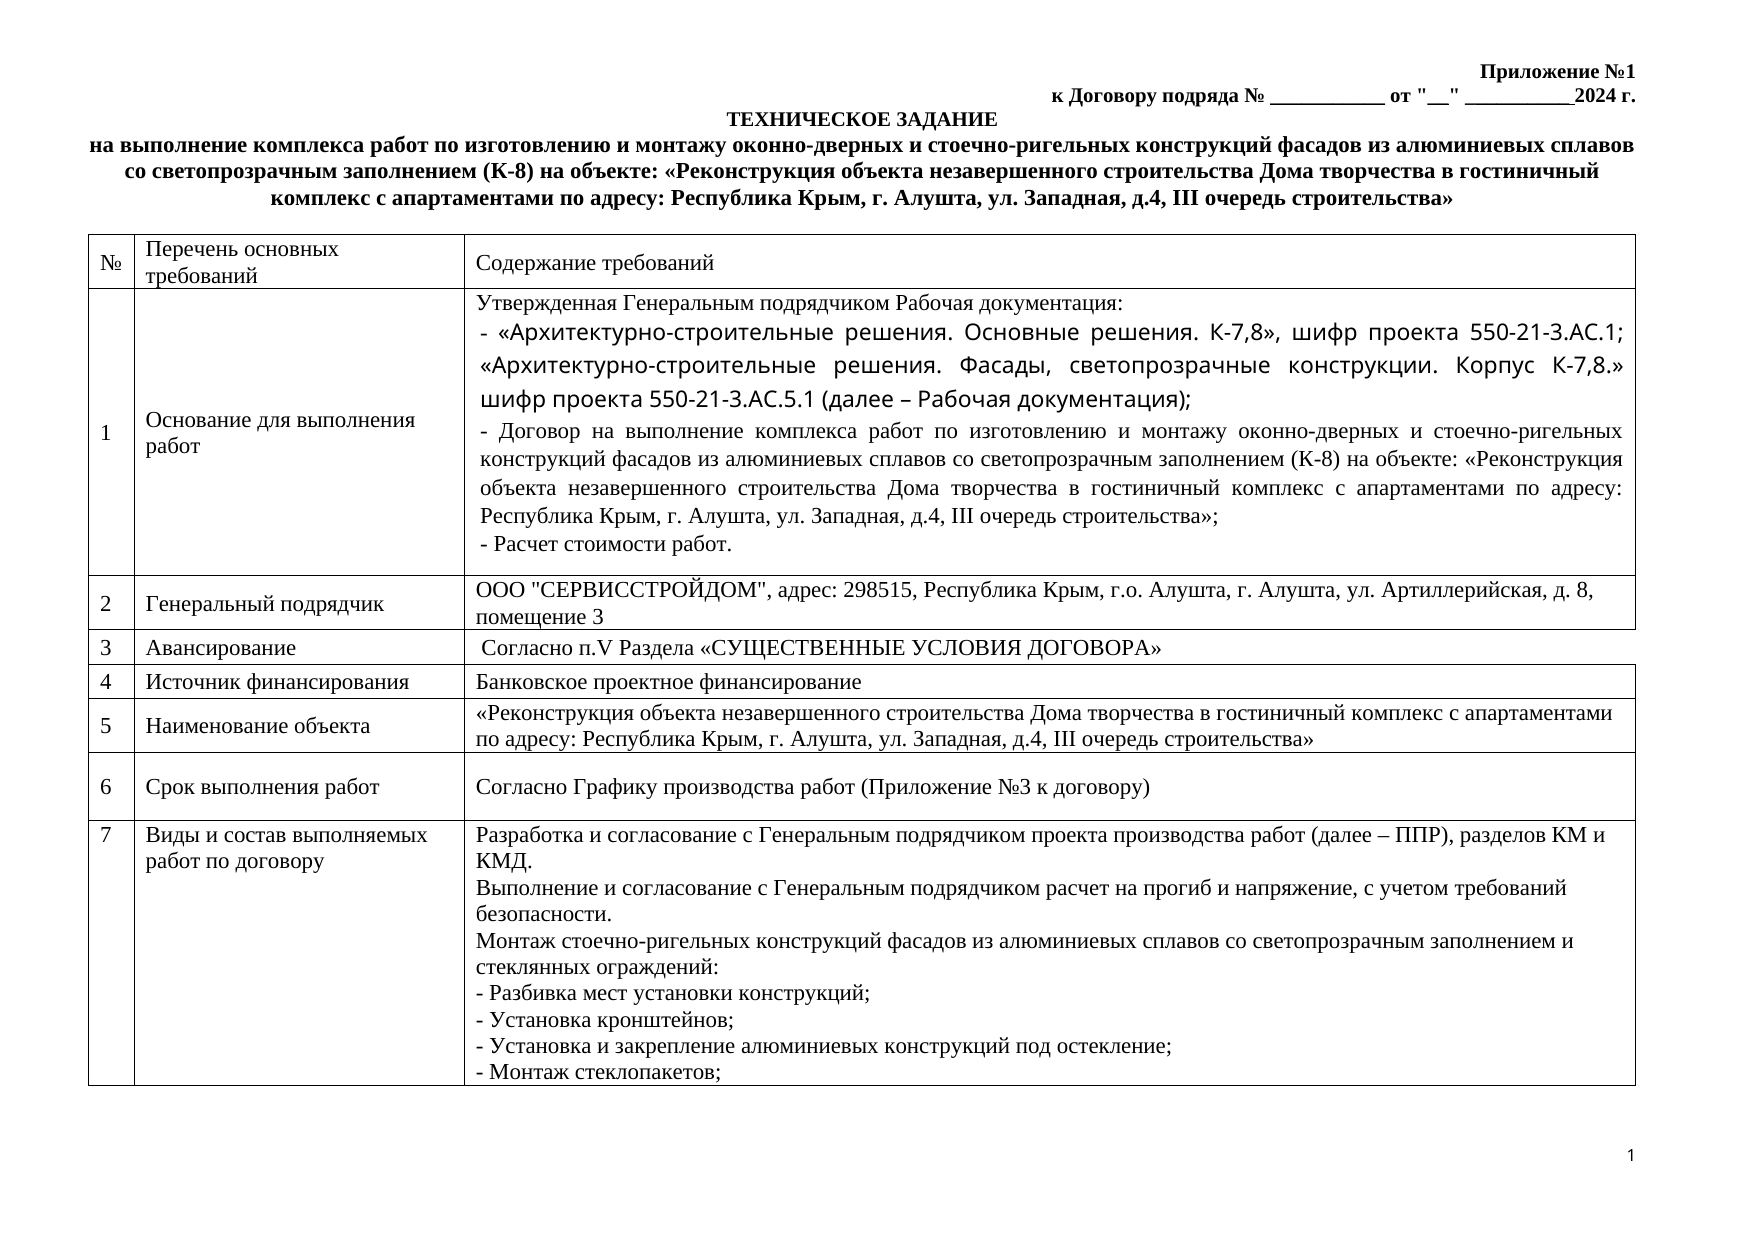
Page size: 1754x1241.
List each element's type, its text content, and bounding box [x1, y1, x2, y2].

table_cell 3 [89, 630, 134, 663]
table_cell Срок выполнения работ [135, 753, 464, 820]
table_cell «Реконструкция объекта незавершенного строительства Дома творчества в гостиничный комплекс с апартаментами по адресу: Республика Крым, г. Алушта, ул. Западная, д.4, III очередь строительства» [465, 699, 1635, 752]
table_cell Наименование объекта [135, 699, 464, 752]
table_cell 4 [89, 665, 134, 698]
table_cell Согласно п.V Раздела «СУЩЕСТВЕННЫЕ УСЛОВИЯ ДОГОВОРА» [465, 630, 1636, 663]
table_cell Утвержденная Генеральным подрядчиком Рабочая документация: - «Архитектурно-строительные решения. Основные решения. К-7,8», шифр проекта 550-21-3.АС.1; «Архитектурно-строительные решения. Фасады, светопрозрачные конструкции. Корпус К-7,8.» шифр проекта 550-21-3.АС.5.1 (далее – Рабочая документация); - Договор на выполнение комплекса работ по изготовлению и монтажу оконно-дверных и стоечно-ригельных конструкций фасадов из алюминиевых сплавов со светопрозрачным заполнением (К-8) на объекте: «Реконструкция объекта незавершенного строительства Дома творчества в гостиничный комплекс с апартаментами по адресу: Республика Крым, г. Алушта, ул. Западная, д.4, III очередь строительства»; Расчет стоимости работ. [465, 289, 1635, 575]
table_header Содержание требований [465, 235, 1635, 288]
table_cell ООО "СЕРВИССТРОЙДОМ", адрес: 298515, Республика Крым, г.о. Алушта, г. Алушта, ул. Артиллерийская, д. 8, помещение 3 [465, 576, 1635, 629]
table_cell 7 [89, 821, 134, 1085]
table_cell 2 [89, 576, 134, 629]
text ТЕХНИЧЕСКОЕ ЗАДАНИЕ [89, 107, 1636, 131]
table_cell Согласно Графику производства работ (Приложение №3 к договору) [465, 753, 1635, 820]
text Приложение №1 [89, 59, 1636, 83]
text со светопрозрачным заполнением (К-8) на объекте: «Реконструкция объекта незавершенного строительства Дома творчества в гостиничный комплекс с апартаментами по адресу: Республика Крым, г. Алушта, ул. Западная, д.4, III очередь строительства» [89, 158, 1636, 210]
table_header № [89, 235, 134, 288]
table_header Перечень основных требований [135, 235, 464, 288]
text к Договору подряда № ___________ от "__" __________ 2024 г. [89, 83, 1636, 107]
table_cell Банковское проектное финансирование [465, 665, 1635, 698]
table_cell Генеральный подрядчик [135, 576, 464, 629]
table_cell 5 [89, 699, 134, 752]
table_cell Авансирование [135, 630, 464, 663]
table_cell Источник финансирования [135, 665, 464, 698]
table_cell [135, 821, 464, 1085]
text на выполнение комплекса работ по изготовлению и монтажу оконно-дверных и стоечно-ригельных конструкций фасадов из алюминиевых сплавов [89, 131, 1636, 158]
table_cell 1 [89, 289, 134, 575]
table_cell 6 [89, 753, 134, 820]
table_cell Основание для выполнения работ [135, 289, 464, 575]
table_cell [465, 821, 1635, 1085]
